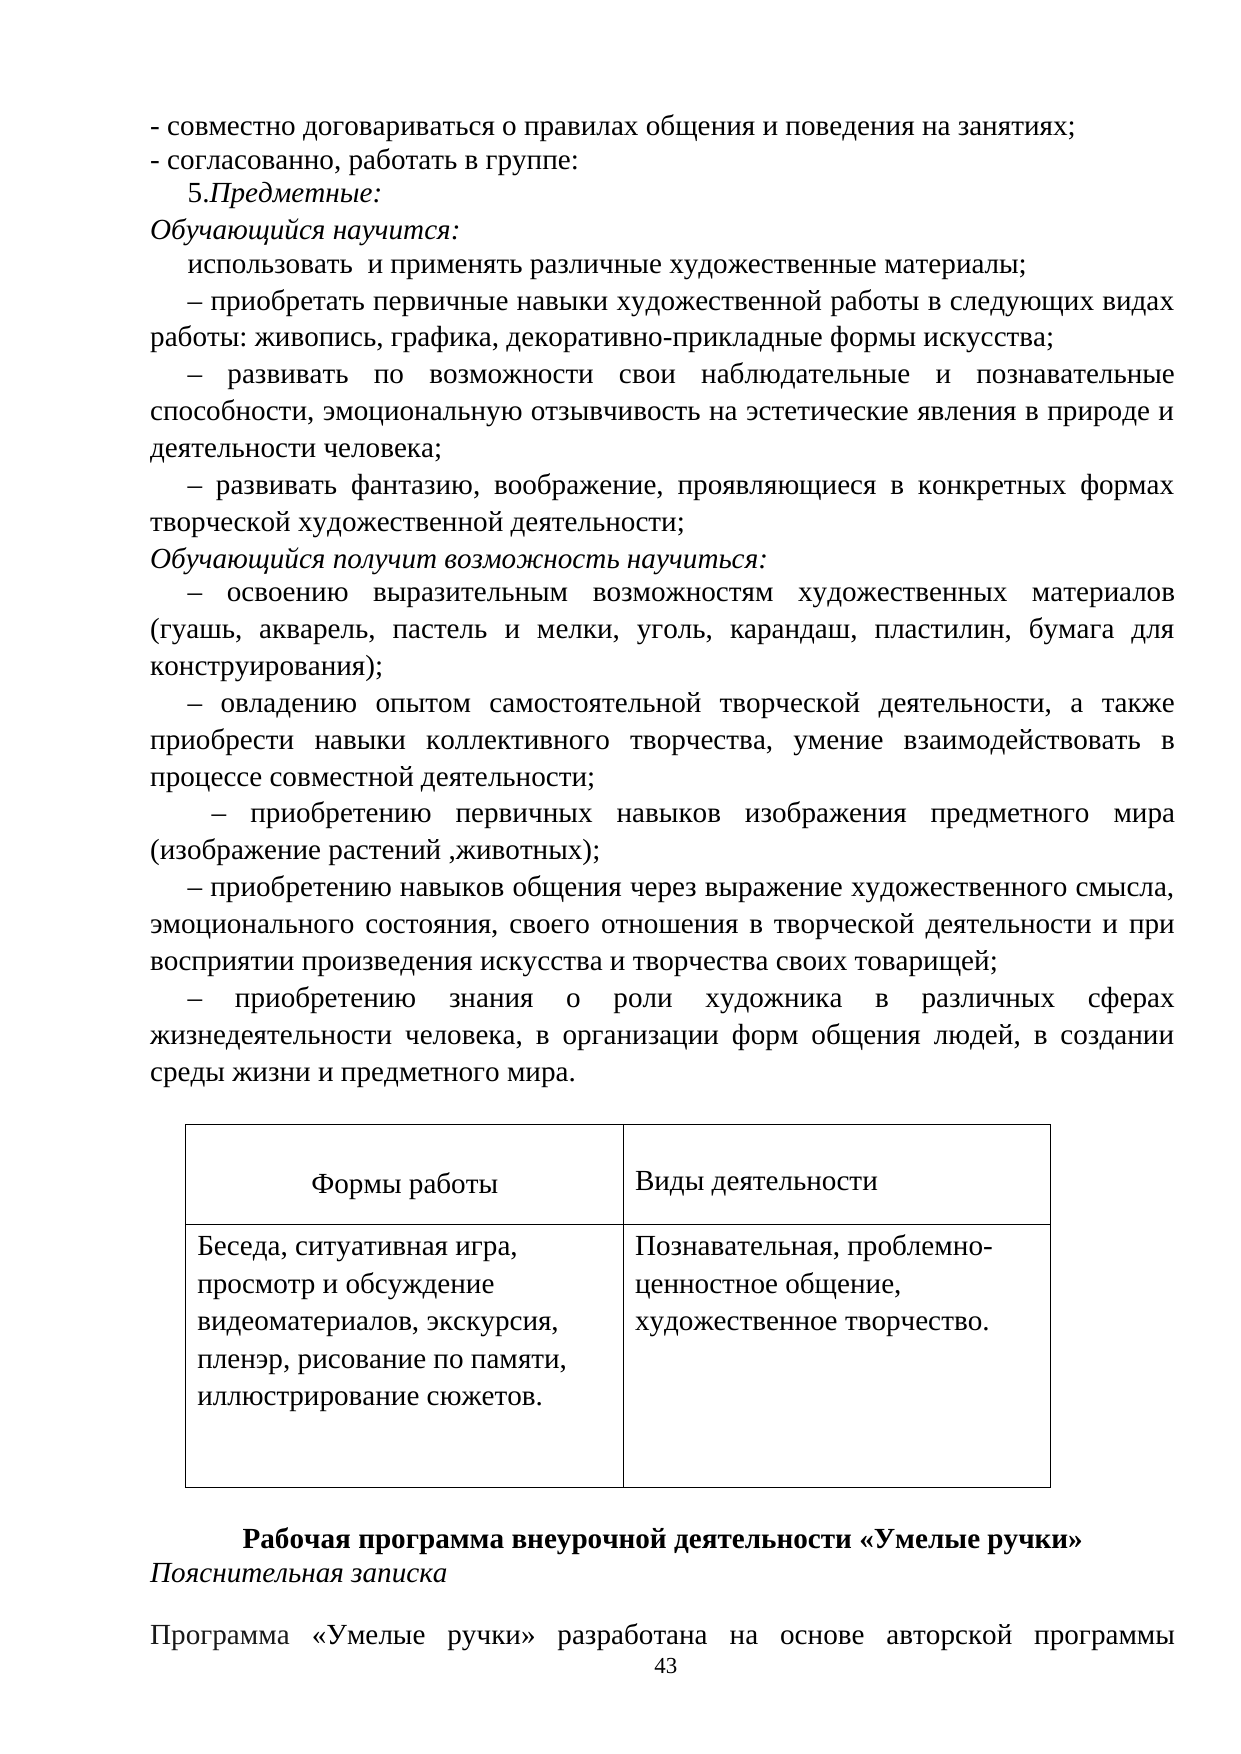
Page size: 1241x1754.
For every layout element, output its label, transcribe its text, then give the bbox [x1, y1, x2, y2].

text Рабочая программа внеурочной деятельности «Умелые ручки» [150, 1522, 1176, 1555]
table_header Виды деятельности [624, 1125, 1050, 1223]
text Обучающийся получит возможность научиться: [150, 541, 1176, 574]
text Обучающийся научится: [150, 212, 1176, 246]
text Пояснительная записка [150, 1555, 1176, 1589]
text – приобретению навыков общения через выражение художественного смысла, эмоционального состояния, своего отношения в творческой деятельности и при восприятии произведения искусства и творчества своих товарищей; [150, 869, 1176, 977]
table_cell Познавательная, проблемно-ценностное общение, художественное творчество. [624, 1225, 1050, 1487]
text 5.Предметные: [150, 175, 1176, 209]
text – овладению опытом самостоятельной творческой деятельности, а также приобрести навыки коллективного творчества, умение взаимодействовать в процессе совместной деятельности; [150, 685, 1176, 792]
text – приобретению первичных навыков изображения предметного мира (изображение растений ,животных); [150, 796, 1176, 866]
text - согласованно, работать в группе: [150, 142, 1176, 175]
text – развивать по возможности свои наблюдательные и познавательные способности, эмоциональную отзывчивость на эстетические явления в природе и деятельности человека; [150, 356, 1176, 464]
text – освоению выразительным возможностям художественных материалов (гуашь, акварель, пастель и мелки, уголь, карандаш, пластилин, бумага для конструирования); [150, 574, 1176, 682]
text - совместно договариваться о правилах общения и поведения на занятиях; [150, 108, 1176, 142]
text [150, 1589, 1176, 1651]
text – приобретать первичные навыки художественной работы в следующих видах работы: живопись, графика, декоративно-прикладные формы искусства; [150, 283, 1176, 353]
text использовать и применять различные художественные материалы; [150, 246, 1176, 279]
table_header Формы работы [186, 1125, 623, 1223]
text – приобретению знания о роли художника в различных сферах жизнедеятельности человека, в организации форм общения людей, в создании среды жизни и предметного мира. [150, 980, 1176, 1087]
text – развивать фантазию, воображение, проявляющиеся в конкретных формах творческой художественной деятельности; [150, 467, 1176, 537]
